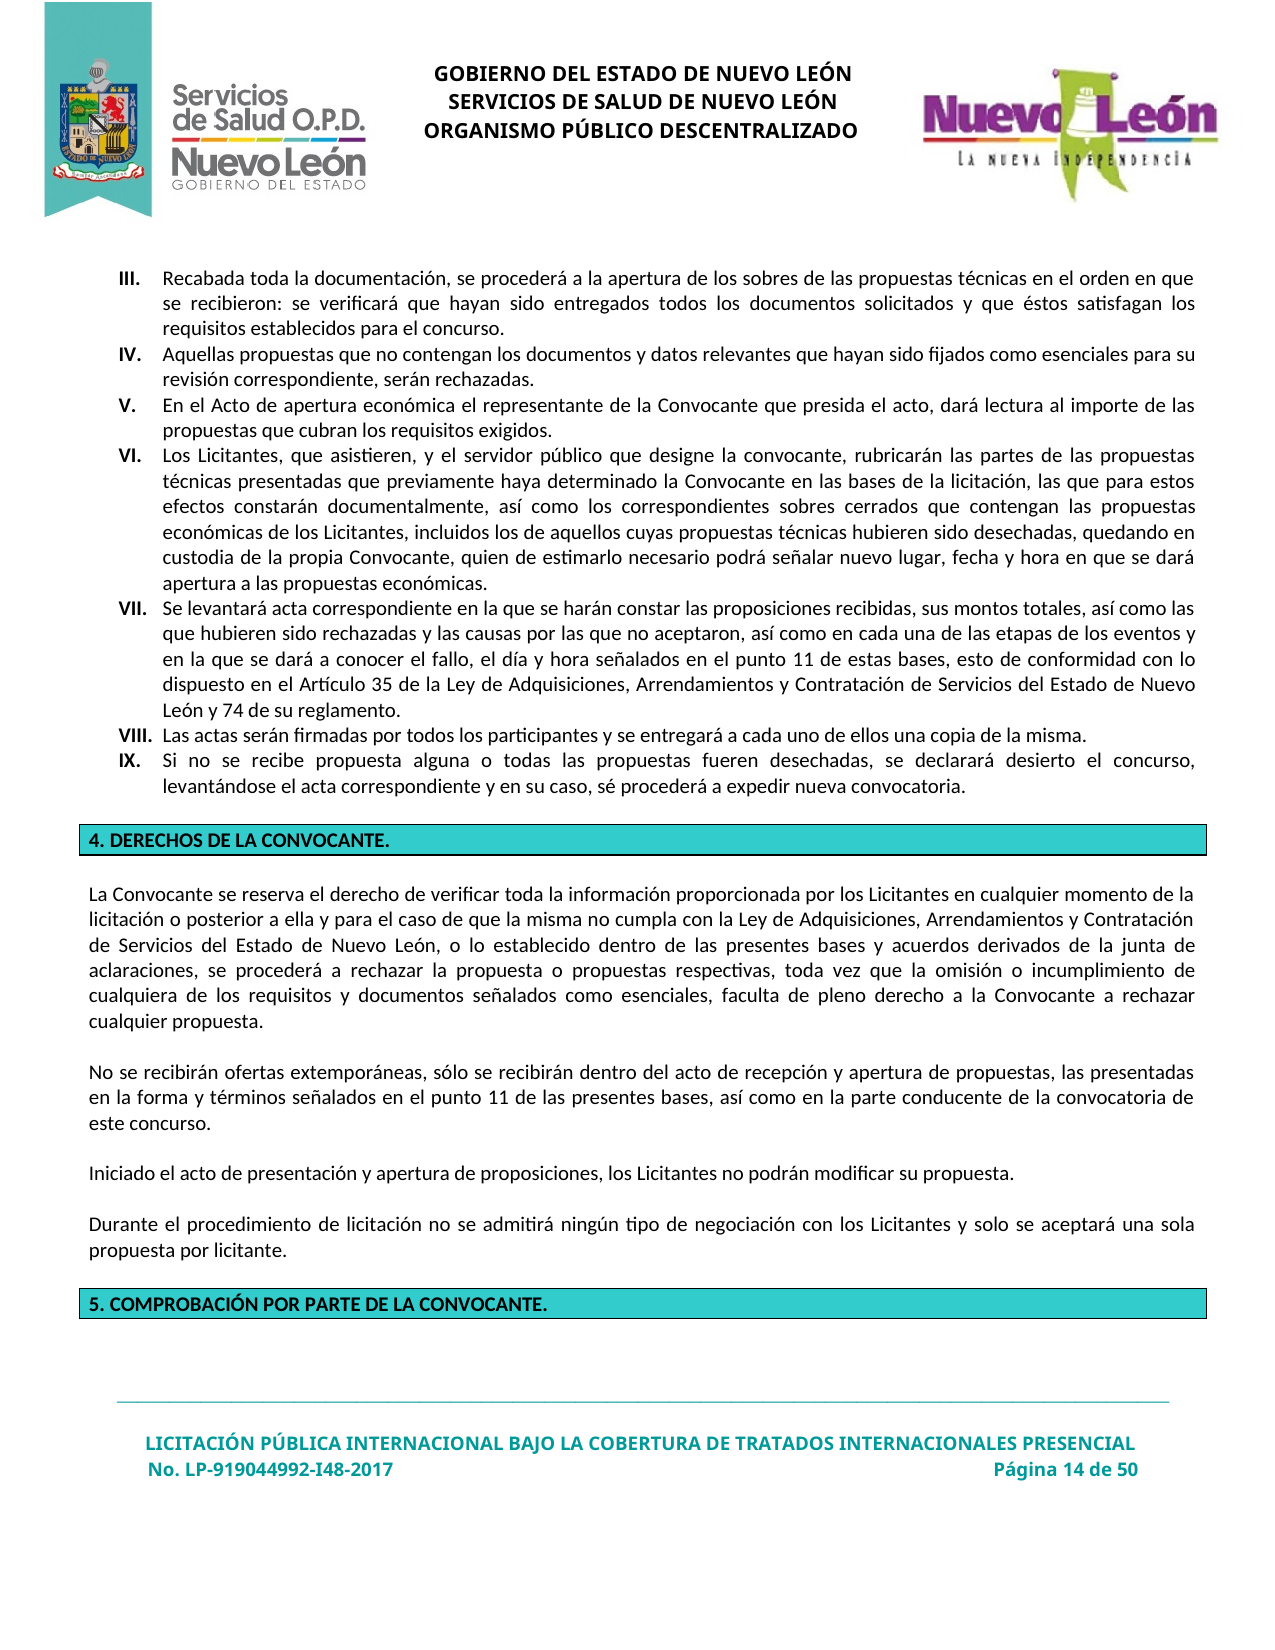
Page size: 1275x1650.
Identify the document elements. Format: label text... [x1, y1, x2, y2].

list Si no se recibe propuesta alguna o todas las propuestas fueren desechadas, se declarará desierto el concurso, levantándose el acta correspondiente y en su caso, sé procederá a expedir nueva convocatoria. [118, 748, 1197, 798]
list Se levantará acta correspondiente en la que se harán constar las proposiciones recibidas, sus montos totales, así como las que hubieren sido rechazadas y las causas por las que no aceptaron, así como en cada una de las etapas de los eventos y en la que se dará a conocer el fallo, el día y hora señalados en el punto 11 de estas bases, esto de conformidad con lo dispuesto en el Artículo 35 de la Ley de Adquisiciones, Arrendamientos y Contratación de Servicios del Estado de Nuevo León y 74 de su reglamento. [118, 595, 1197, 722]
picture [15, 2, 1249, 229]
list Los Licitantes, que asistieren, y el servidor público que designe la convocante, rubricarán las partes de las propuestas técnicas presentadas que previamente haya determinado la Convocante en las bases de la licitación, las que para estos efectos constarán documentalmente, así como los correspondientes sobres cerrados que contengan las propuestas económicas de los Licitantes, incluidos los de aquellos cuyas propuestas técnicas hubieren sido desechadas, quedando en custodia de la propia Convocante, quien de estimarlo necesario podrá señalar nuevo lugar, fecha y hora en que se dará apertura a las propuestas económicas. [118, 443, 1197, 595]
list Aquellas propuestas que no contengan los documentos y datos relevantes que hayan sido fijados como esenciales para su revisión correspondiente, serán rechazadas. [118, 341, 1197, 392]
text Durante el procedimiento de licitación no se admitirá ningún tipo de negociación con los Licitantes y solo se aceptará una sola propuesta por licitante. [89, 1211, 1197, 1262]
text 5. COMPROBACIÓN POR PARTE DE LA CONVOCANTE. [80, 1289, 1206, 1318]
text No se recibirán ofertas extemporáneas, sólo se recibirán dentro del acto de recepción y apertura de propuestas, las presentadas en la forma y términos señalados en el punto 11 de las presentes bases, así como en la parte conducente de la convocatoria de este concurso. [89, 1059, 1197, 1135]
text Iniciado el acto de presentación y apertura de proposiciones, los Licitantes no podrán modificar su propuesta. [89, 1161, 1197, 1186]
list Recabada toda la documentación, se procederá a la apertura de los sobres de las propuestas técnicas en el orden en que se recibieron: se verificará que hayan sido entregados todos los documentos solicitados y que éstos satisfagan los requisitos establecidos para el concurso. [118, 265, 1197, 341]
text 4. DERECHOS DE LA CONVOCANTE. [80, 825, 1206, 854]
list Las actas serán firmadas por todos los participantes y se entregará a cada uno de ellos una copia de la misma. [118, 722, 1197, 748]
text se reserva el derecho de verificar toda la información proporcionada por los Licitantes en cualquier momento de la licitación o posterior a ella y para el caso de que la misma no cumpla con de Adquisiciones, Arrendamientos y Contratación de Servicios del Estado de Nuevo León, o lo establecido dentro de las presentes bases y acuerdos derivados de la junta de aclaraciones, se procederá a rechazar la propuesta o propuestas respectivas, toda vez que la omisión o incumplimiento de cualquiera de los requisitos y documentos señalados como esenciales, faculta de pleno derecho a la Convocante a rechazar cualquier propuesta. [89, 881, 1197, 1033]
list En el Acto de apertura económica el representante de la Convocante que presida el acto, dará lectura al importe de las propuestas que cubran los requisitos exigidos. [118, 392, 1197, 443]
